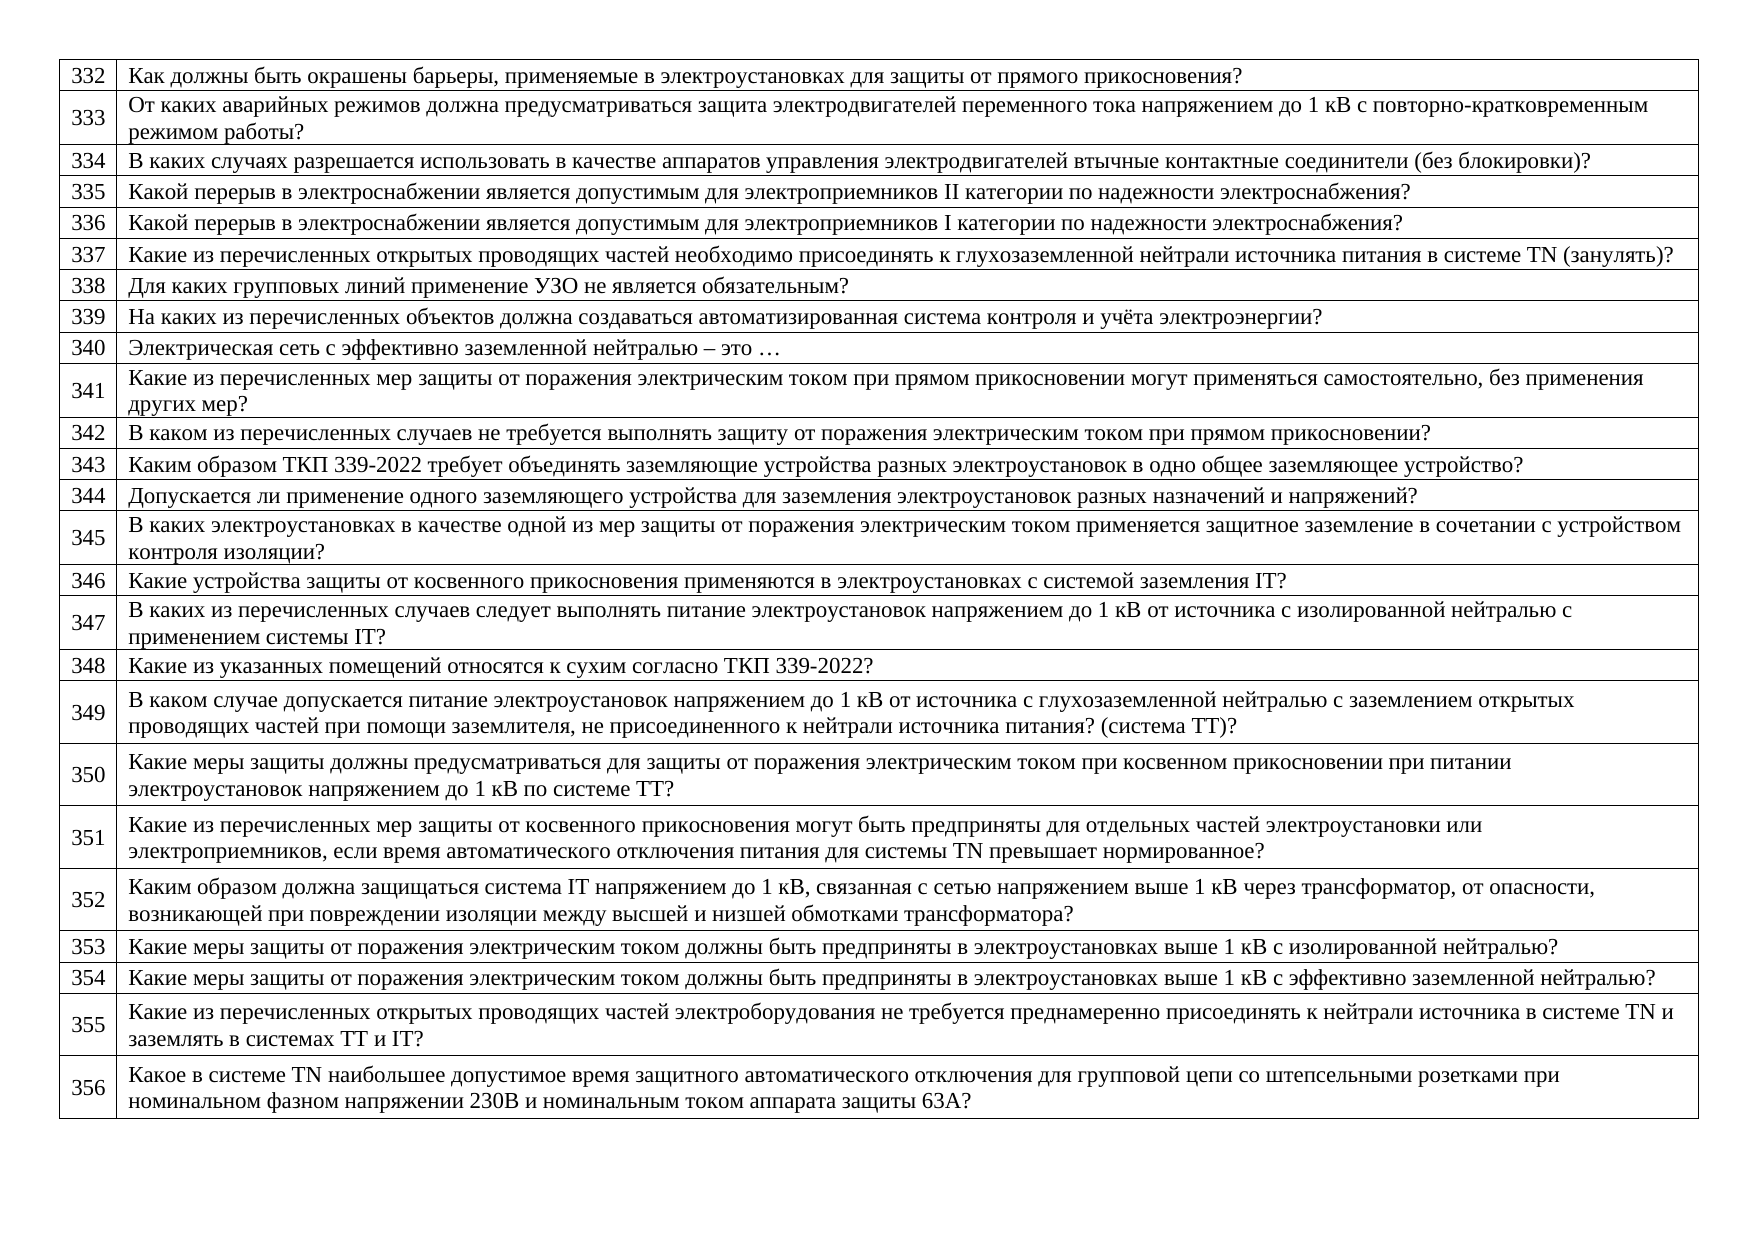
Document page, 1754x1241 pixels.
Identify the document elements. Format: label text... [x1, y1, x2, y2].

table_cell 346 [60, 565, 116, 595]
table_cell 347 [60, 596, 116, 649]
table_cell 333 [60, 91, 116, 144]
table_cell От каких аварийных режимов должна предусматриваться защита электродвигателей переменного тока напряжением до 1 кВ с повторно-кратковременным режимом работы? [117, 91, 1698, 144]
table_cell Какое в системе TN наибольшее допустимое время защитного автоматического отключения для групповой цепи со штепсельными розетками при номинальном фазном напряжении 230В и номинальным током аппарата защиты 63А? [117, 1056, 1698, 1118]
table_cell 344 [60, 480, 116, 510]
table_cell 341 [60, 364, 116, 417]
table_cell Для каких групповых линий применение УЗО не является обязательным? [117, 270, 1698, 300]
table_cell 336 [60, 208, 116, 238]
table_cell В каком из перечисленных случаев не требуется выполнять защиту от поражения электрическим током при прямом прикосновении? [117, 418, 1698, 448]
table_cell Какие меры защиты должны предусматриваться для защиты от поражения электрическим током при косвенном прикосновении при питании электроустановок напряжением до 1 кВ по системе ТТ? [117, 744, 1698, 805]
table_cell Какие из перечисленных открытых проводящих частей необходимо присоединять к глухозаземленной нейтрали источника питания в системе TN (занулять)? [117, 239, 1698, 269]
table_cell 351 [60, 806, 116, 868]
table_cell В каких случаях разрешается использовать в качестве аппаратов управления электродвигателей втычные контактные соединители (без блокировки)? [117, 145, 1698, 175]
table_cell 339 [60, 301, 116, 332]
table_cell Электрическая сеть с эффективно заземленной нейтралью – это … [117, 333, 1698, 363]
table_cell 354 [60, 963, 116, 993]
table_cell 352 [60, 869, 116, 930]
table_cell 355 [60, 994, 116, 1055]
table_cell В каких электроустановках в качестве одной из мер защиты от поражения электрическим током применяется защитное заземление в сочетании с устройством контроля изоляции? [117, 511, 1698, 564]
table_cell Какие из перечисленных мер защиты от косвенного прикосновения могут быть предприняты для отдельных частей электроустановки или электроприемников, если время автоматического отключения питания для системы TN превышает нормированное? [117, 806, 1698, 868]
table_cell Допускается ли применение одного заземляющего устройства для заземления электроустановок разных назначений и напряжений? [117, 480, 1698, 510]
table_cell Какие из указанных помещений относятся к сухим согласно ТКП 339-2022? [117, 650, 1698, 680]
table_cell Как должны быть окрашены барьеры, применяемые в электроустановках для защиты от прямого прикосновения? [117, 60, 1698, 90]
table_cell 342 [60, 418, 116, 448]
table_cell Каким образом должна защищаться система IТ напряжением до 1 кВ, связанная с сетью напряжением выше 1 кВ через трансформатор, от опасности, возникающей при повреждении изоляции между высшей и низшей обмотками трансформатора? [117, 869, 1698, 930]
table_cell В каком случае допускается питание электроустановок напряжением до 1 кВ от источника с глухозаземленной нейтралью с заземлением открытых проводящих частей при помощи заземлителя, не присоединенного к нейтрали источника питания? (система ТТ)? [117, 681, 1698, 743]
table_cell Какие меры защиты от поражения электрическим током должны быть предприняты в электроустановках выше 1 кВ с эффективно заземленной нейтралью? [117, 963, 1698, 993]
table_cell 356 [60, 1056, 116, 1118]
table_cell В каких из перечисленных случаев следует выполнять питание электроустановок напряжением до 1 кВ от источника с изолированной нейтралью с применением системы IT? [117, 596, 1698, 649]
table_cell 332 [60, 60, 116, 90]
table_cell На каких из перечисленных объектов должна создаваться автоматизированная система контроля и учёта электроэнергии? [117, 301, 1698, 332]
table_cell 348 [60, 650, 116, 680]
table_cell 343 [60, 449, 116, 479]
table_cell Какие из перечисленных мер защиты от поражения электрическим током при прямом прикосновении могут применяться самостоятельно, без применения других мер? [117, 364, 1698, 417]
table_cell 340 [60, 333, 116, 363]
table_cell 350 [60, 744, 116, 805]
table_cell 338 [60, 270, 116, 300]
table_cell 337 [60, 239, 116, 269]
table_cell Какой перерыв в электроснабжении является допустимым для электроприемников II категории по надежности электроснабжения? [117, 176, 1698, 207]
table_cell 334 [60, 145, 116, 175]
table_cell Какие из перечисленных открытых проводящих частей электроборудования не требуется преднамеренно присоединять к нейтрали источника в системе TN и заземлять в системах TT и IT? [117, 994, 1698, 1055]
table_cell Какие меры защиты от поражения электрическим током должны быть предприняты в электроустановках выше 1 кВ с изолированной нейтралью? [117, 931, 1698, 962]
table_cell Какой перерыв в электроснабжении является допустимым для электроприемников I категории по надежности электроснабжения? [117, 208, 1698, 238]
table_cell 349 [60, 681, 116, 743]
table_cell Какие устройства защиты от косвенного прикосновения применяются в электроустановках с системой заземления IT? [117, 565, 1698, 595]
table_cell 335 [60, 176, 116, 207]
table_cell Каким образом ТКП 339-2022 требует объединять заземляющие устройства разных электроустановок в одно общее заземляющее устройство? [117, 449, 1698, 479]
table_cell 345 [60, 511, 116, 564]
table_cell 353 [60, 931, 116, 962]
